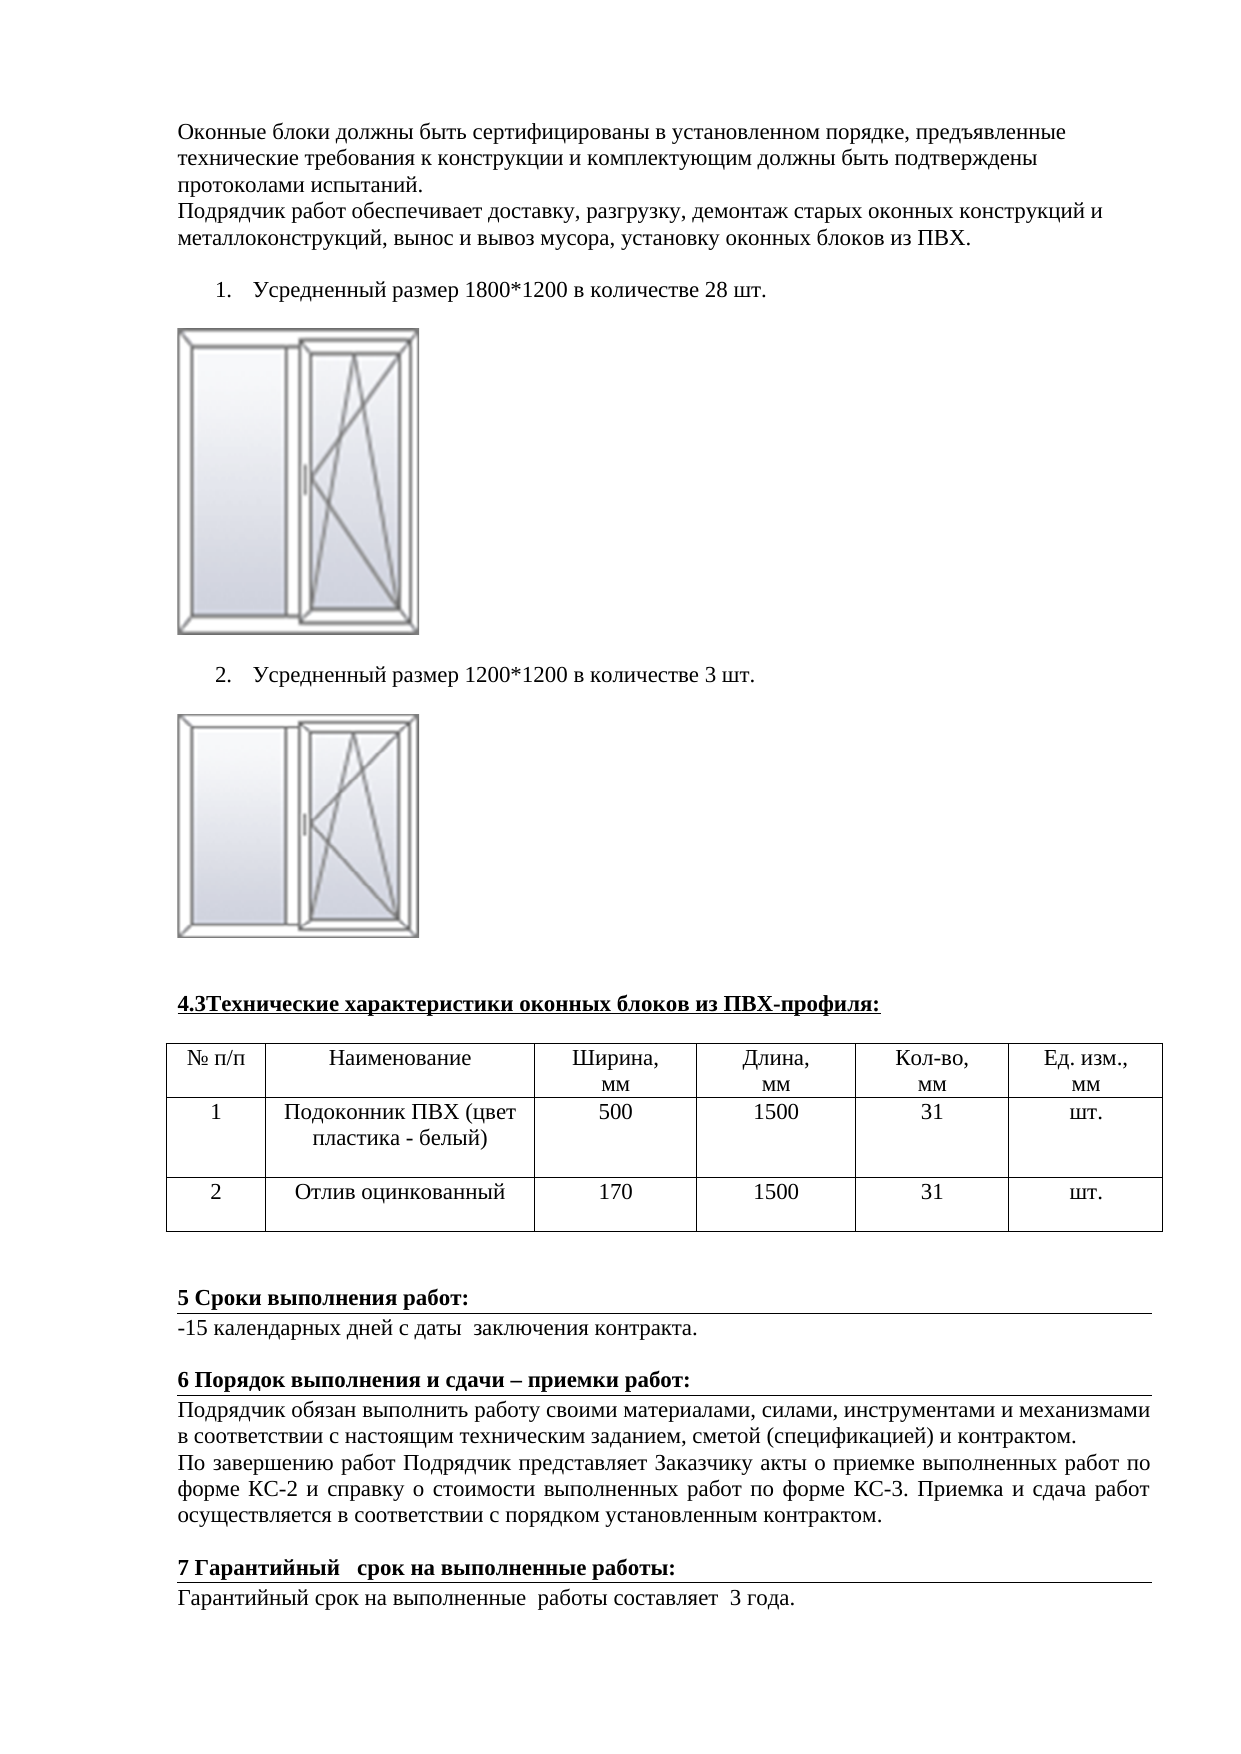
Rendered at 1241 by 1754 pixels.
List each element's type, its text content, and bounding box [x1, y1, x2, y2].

picture [177, 328, 420, 635]
table_cell 31 [856, 1098, 1008, 1177]
table_header Ширина, мм [535, 1044, 696, 1097]
text 4.3Технические характеристики оконных блоков из ПВХ-профиля: [177, 990, 1152, 1017]
table_cell Подоконник ПВХ (цвет пластика - белый) [266, 1098, 534, 1177]
text По завершению работ Подрядчик представляет Заказчику акты о приемке выполненных работ по форме КС-2 и справку о стоимости выполненных работ по форме КС-3. Приемка и сдача работ осуществляется в соответствии с порядком установленным контрактом. [177, 1449, 1152, 1528]
table_cell 1500 [697, 1098, 855, 1177]
list Усредненный размер 1800*1200 в количестве 28 шт. [215, 276, 1152, 303]
table_cell Отлив оцинкованный [266, 1178, 534, 1231]
table_cell 170 [535, 1178, 696, 1231]
table_cell 2 [167, 1178, 265, 1231]
table_header Длина, мм [697, 1044, 855, 1097]
text 7 Гарантийный срок на выполненные работы: [177, 1554, 1152, 1582]
list Усредненный размер 1200*1200 в количестве 3 шт. [215, 661, 1152, 688]
table_header Ед. изм., мм [1009, 1044, 1162, 1097]
text Подрядчик обязан выполнить работу своими материалами, силами, инструментами и механизмами в соответствии с настоящим техническим заданием, сметой (спецификацией) и контрактом. [177, 1396, 1152, 1449]
text 6 Порядок выполнения и сдачи – приемки работ: [177, 1366, 1152, 1395]
table_cell 1500 [697, 1178, 855, 1231]
table_cell 500 [535, 1098, 696, 1177]
picture [177, 714, 420, 938]
text -15 календарных дней с даты заключения контракта. [177, 1314, 1152, 1340]
text Гарантийный срок на выполненные работы составляет 3 года. [177, 1583, 1152, 1610]
table_cell 1 [167, 1098, 265, 1177]
table_header Наименование [266, 1044, 534, 1097]
table_header № п/п [167, 1044, 265, 1097]
table_header Кол-во, мм [856, 1044, 1008, 1097]
table_cell шт. [1009, 1178, 1162, 1231]
text Подрядчик работ обеспечивает доставку, разгрузку, демонтаж старых оконных конструкций и металлоконструкций, вынос и вывоз мусора, установку оконных блоков из ПВХ. [177, 197, 1152, 250]
text Оконные блоки должны быть сертифицированы в установленном порядке, предъявленные технические требования к конструкции и комплектующим должны быть подтверждены протоколами испытаний. [177, 118, 1152, 197]
table_cell шт. [1009, 1098, 1162, 1177]
table_cell 31 [856, 1178, 1008, 1231]
text 5 Сроки выполнения работ: [177, 1284, 1152, 1313]
